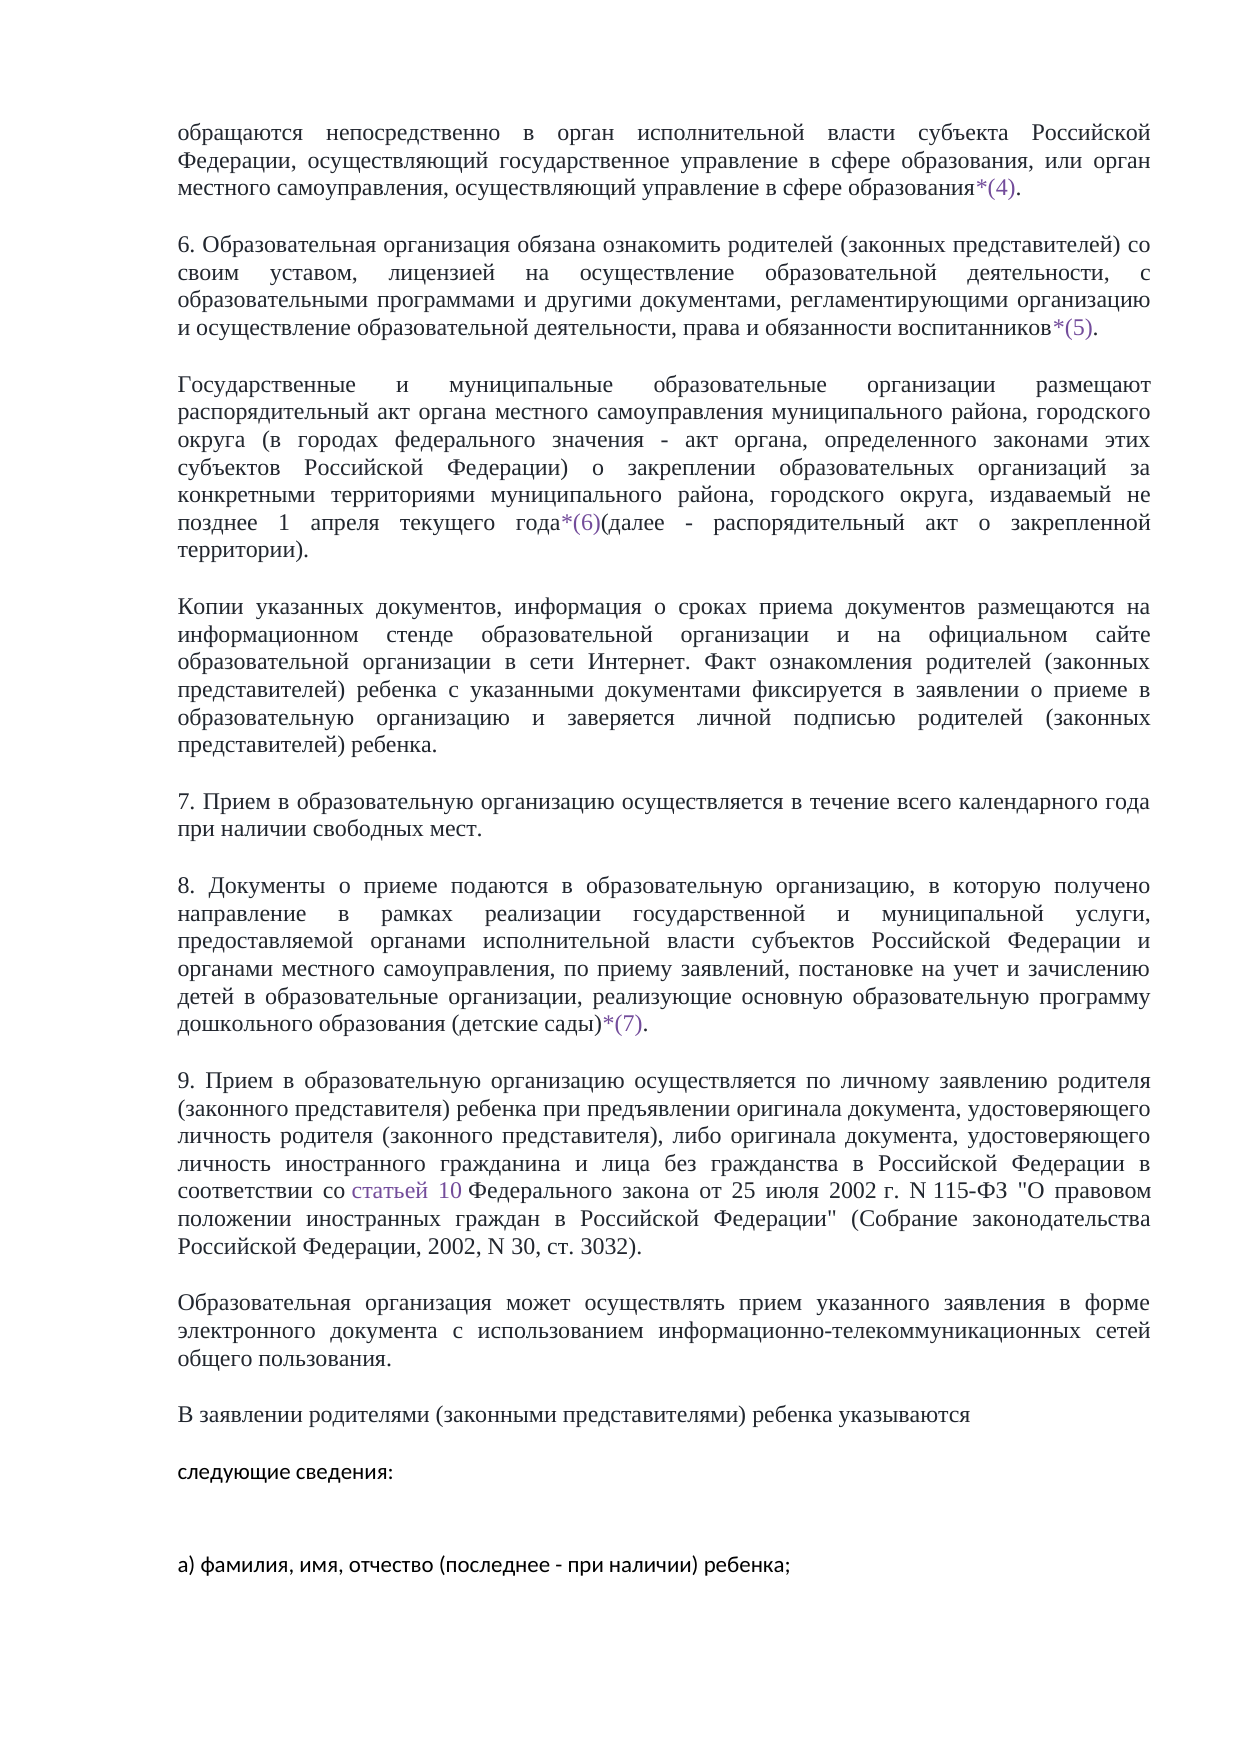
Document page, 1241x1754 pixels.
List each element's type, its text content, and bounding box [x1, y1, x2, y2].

text Образовательная организация может осуществлять прием указанного заявления в форме электронного документа с использованием информационно-телекоммуникационных сетей общего пользования. [177, 1288, 1152, 1371]
text Копии указанных документов, информация о сроках приема документов размещаются на информационном стенде образовательной организации и на официальном сайте образовательной организации в сети Интернет. Факт ознакомления родителей (законных представителей) ребенка с указанными документами фиксируется в заявлении о приеме в образовательную организацию и заверяется личной подписью родителей (законных представителей) ребенка. [177, 592, 1152, 758]
text Государственные и муниципальные образовательные организации размещают распорядительный акт органа местного самоуправления муниципального района, городского округа (в городах федерального значения - акт органа, определенного законами этих субъектов Российской Федерации) о закреплении образовательных организаций за конкретными территориями муниципального района, городского округа, издаваемый не позднее 1 апреля текущего года*(6)(далее - распорядительный акт о закрепленной территории). [177, 370, 1152, 563]
text следующие сведения: [177, 1457, 1152, 1485]
text В заявлении родителями (законными представителями) ребенка указываются [177, 1400, 1152, 1428]
text 9. Прием в образовательную организацию осуществляется по личному заявлению родителя (законного представителя) ребенка при предъявлении оригинала документа, удостоверяющего личность родителя (законного представителя), либо оригинала документа, удостоверяющего личность иностранного гражданина и лица без гражданства в Российской Федерации в соответствии со статьей 10 Федерального закона от 25 июля 2002 г. N 115-ФЗ "О правовом положении иностранных граждан в Российской Федерации" (Собрание законодательства Российской Федерации, 2002, N 30, ст. 3032). [177, 1066, 1152, 1259]
text 8. Документы о приеме подаются в образовательную организацию, в которую получено направление в рамках реализации государственной и муниципальной услуги, предоставляемой органами исполнительной власти субъектов Российской Федерации и органами местного самоуправления, по приему заявлений, постановке на учет и зачислению детей в образовательные организации, реализующие основную образовательную программу дошкольного образования (детские сады)*(7). [177, 871, 1152, 1037]
text 7. Прием в образовательную организацию осуществляется в течение всего календарного года при наличии свободных мест. [177, 787, 1152, 842]
text 6. Образовательная организация обязана ознакомить родителей (законных представителей) со своим уставом, лицензией на осуществление образовательной деятельности, с образовательными программами и другими документами, регламентирующими организацию и осуществление образовательной деятельности, права и обязанности воспитанников*(5). [177, 230, 1152, 341]
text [177, 118, 1152, 201]
text а) фамилия, имя, отчество (последнее - при наличии) ребенка; [177, 1550, 1152, 1578]
